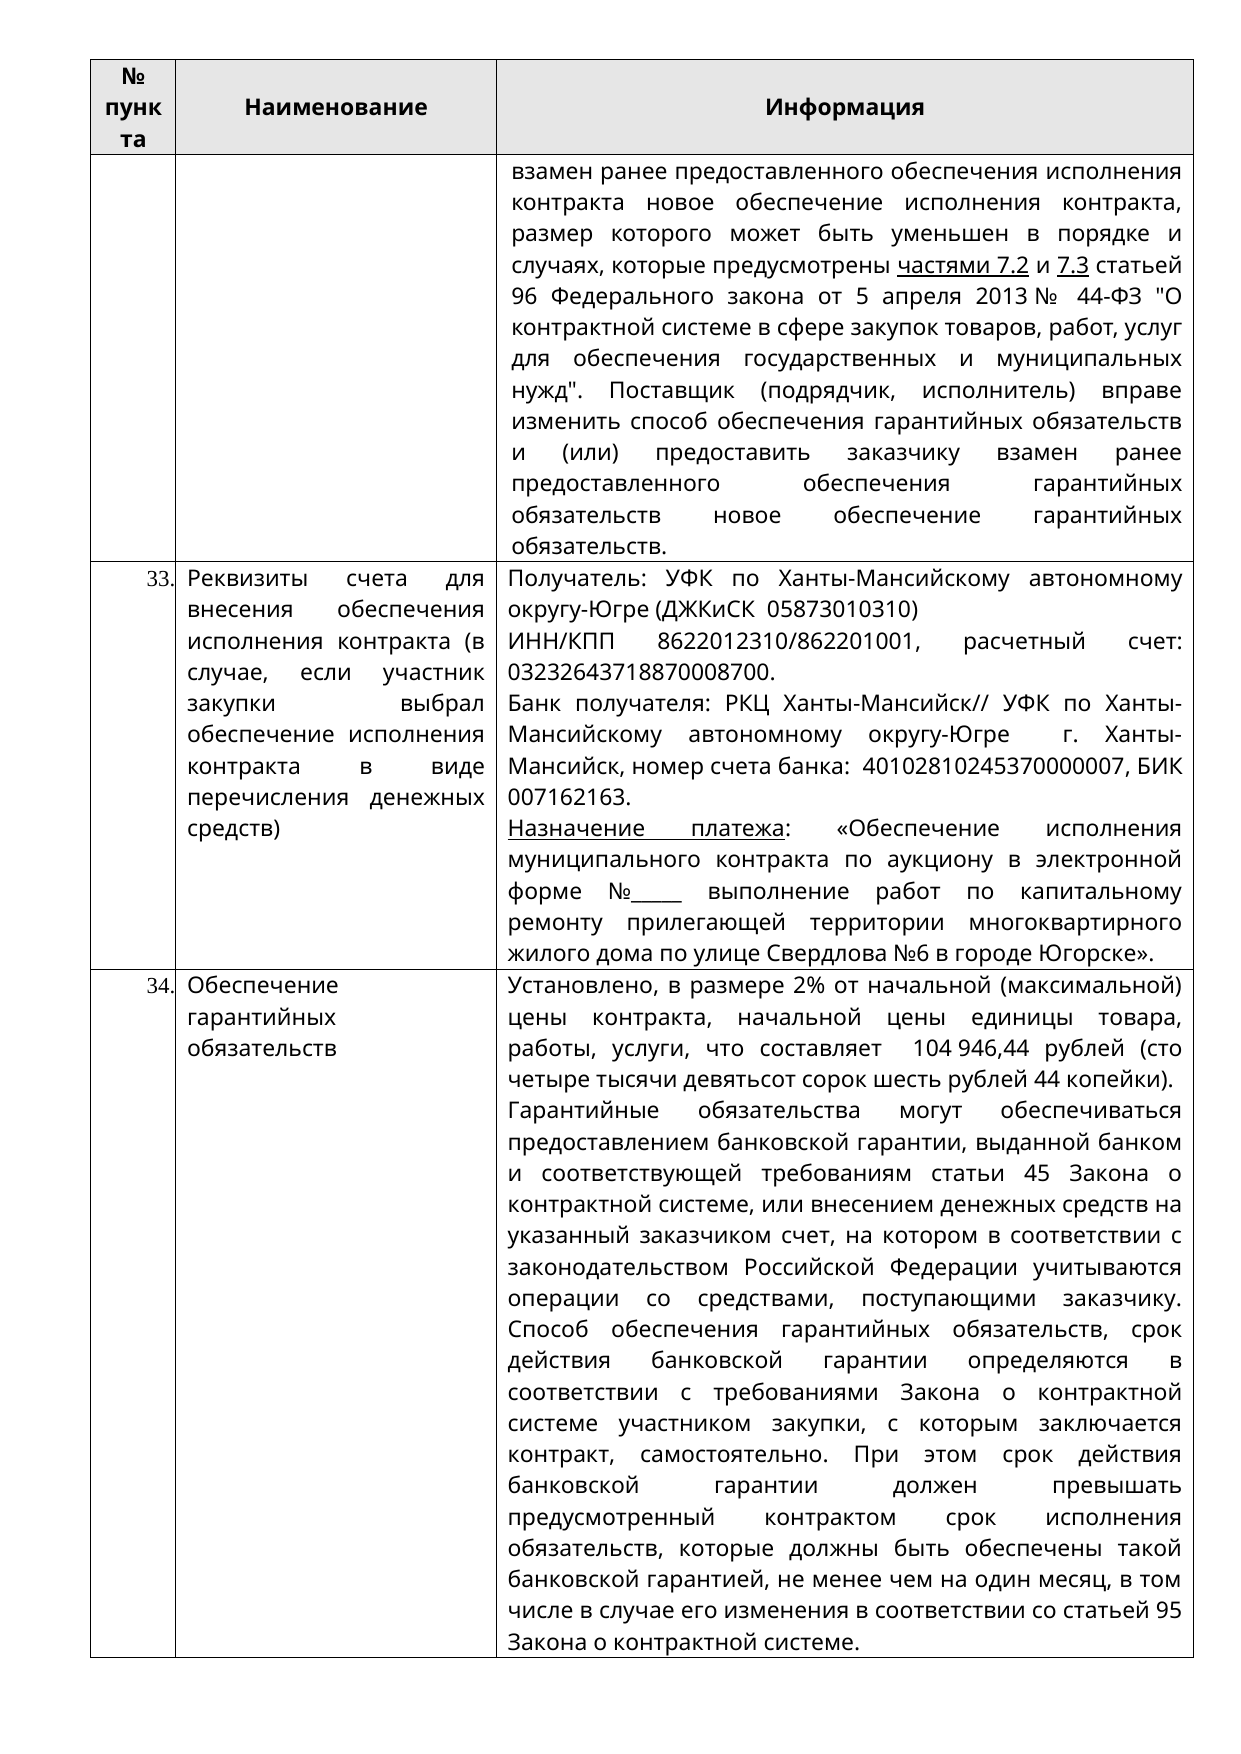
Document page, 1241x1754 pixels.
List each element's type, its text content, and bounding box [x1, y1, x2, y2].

table_cell [91, 562, 175, 968]
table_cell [497, 970, 1193, 1657]
table_header Наименование [176, 60, 496, 154]
table_cell [91, 155, 175, 561]
table_cell Реквизиты счета для внесения обеспечения исполнения контракта (в случае, если участник закупки выбрал обеспечение исполнения контракта в виде перечисления денежных средств) [176, 562, 496, 968]
table_cell [91, 970, 175, 1657]
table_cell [176, 155, 496, 561]
table_header Информация [497, 60, 1193, 154]
table_cell Получатель: УФК по Ханты-Мансийскому автономному округу-Югре (ДЖКиСК 05873010310) ИНН/КПП 8622012310/862201001, расчетный счет: 03232643718870008700. Банк получателя: РКЦ Ханты-Мансийск// УФК по Ханты-Мансийскому автономному округу-Югре г. Ханты-Мансийск, номер счета банка: 40102810245370000007, БИК 007162163. Назначение платежа: «Обеспечение исполнения муниципального контракта по аукциону в электронной форме №_____ выполнение работ по капитальному ремонту прилегающей территории многоквартирного жилого дома по улице Свердлова №6 в городе Югорске». [497, 562, 1193, 968]
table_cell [497, 155, 1193, 561]
table_cell Обеспечение гарантийных обязательств [176, 970, 496, 1657]
table_header № пункта [91, 60, 175, 154]
